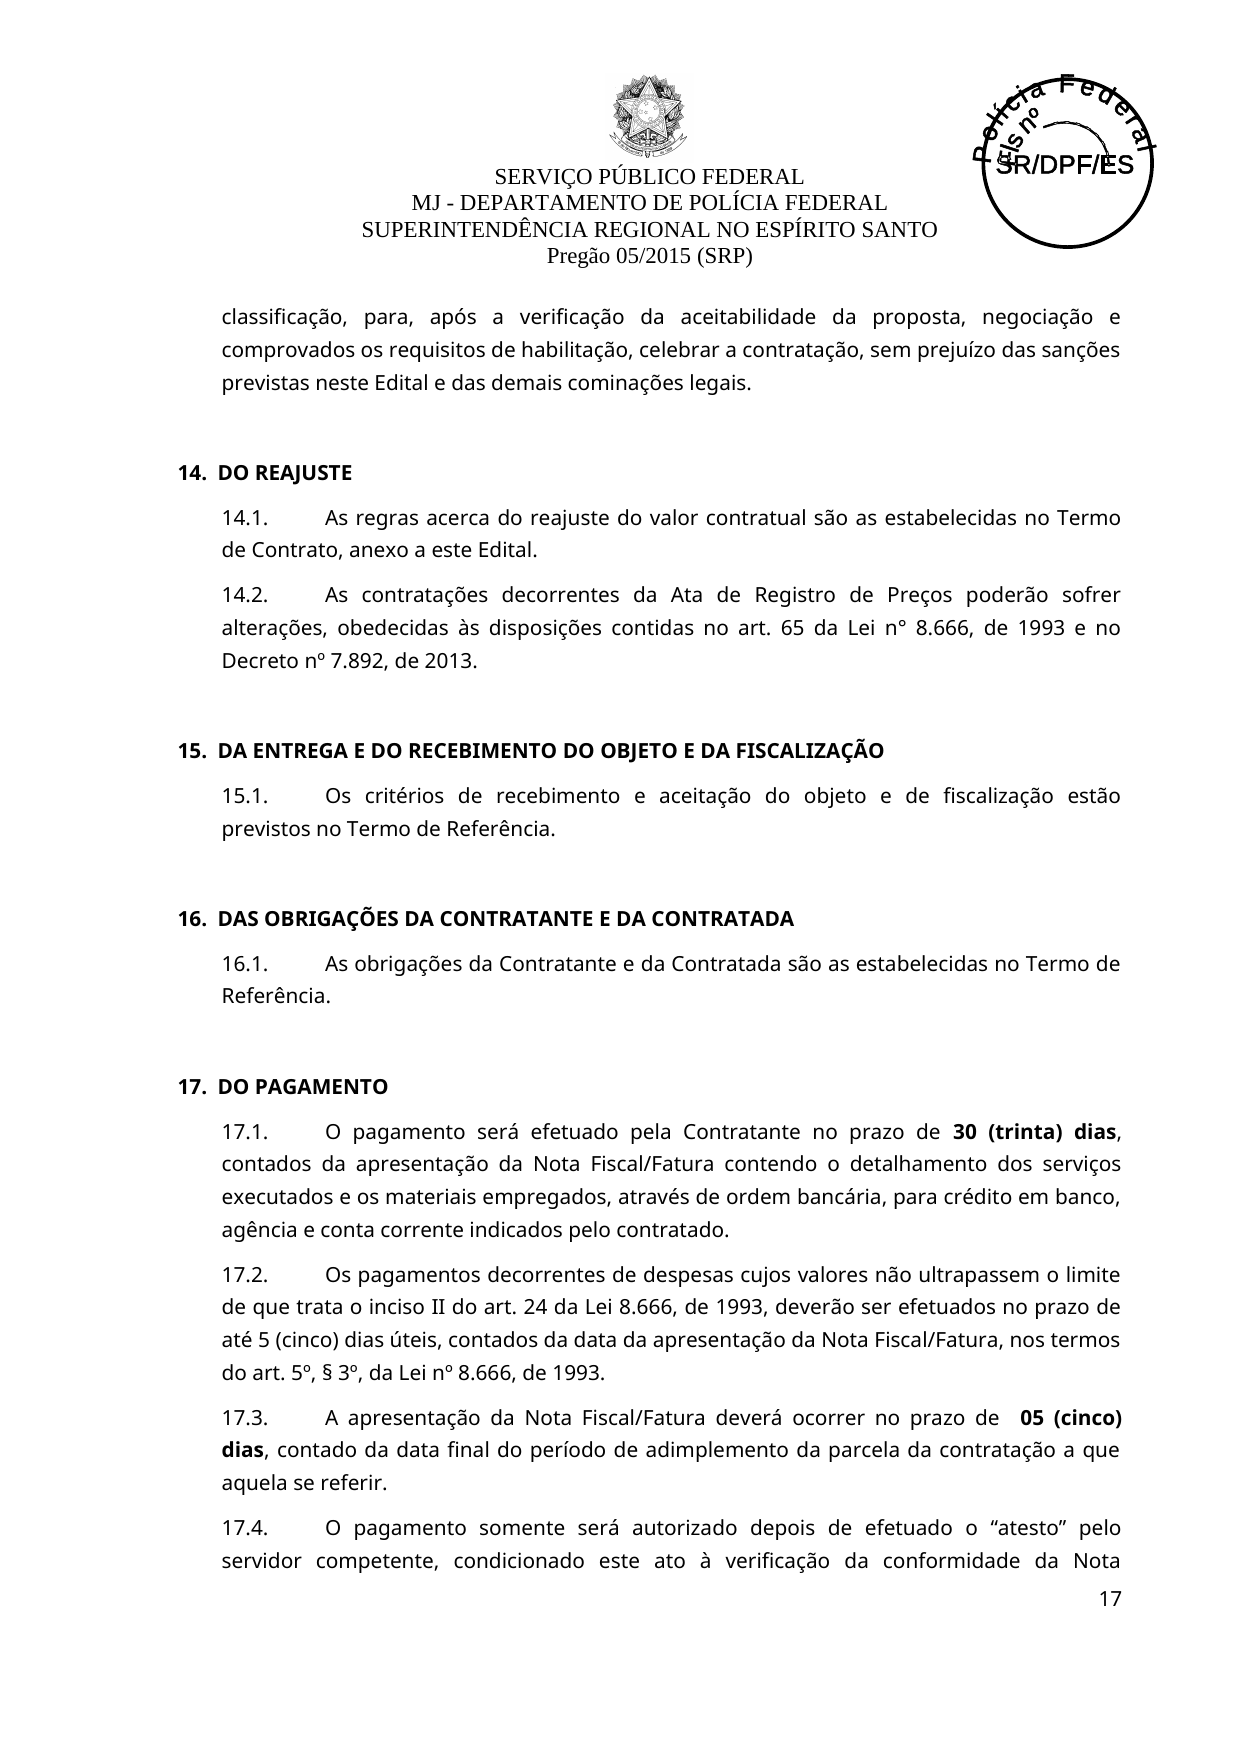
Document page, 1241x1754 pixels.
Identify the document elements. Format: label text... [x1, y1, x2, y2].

list As regras acerca do reajuste do valor contratual são as estabelecidas no Termo de Contrato, anexo a este Edital. [221, 503, 1122, 564]
list DA ENTREGA E DO RECEBIMENTO DO OBJETO E DA FISCALIZAÇÃO [177, 736, 1122, 764]
list As contratações decorrentes da Ata de Registro de Preços poderão sofrer alterações, obedecidas às disposições contidas no art. 65 da Lei n° 8.666, de 1993 e no Decreto nº 7.892, de 2013. [221, 581, 1122, 674]
list A apresentação da Nota Fiscal/Fatura deverá ocorrer no prazo de 05 (cinco) dias, contado da data final do período de adimplemento da parcela da contratação a que aquela se referir. [221, 1403, 1122, 1496]
list As obrigações da Contratante e da Contratada são as estabelecidas no Termo de Referência. [221, 949, 1122, 1010]
list DAS OBRIGAÇÕES DA CONTRATANTE E DA CONTRATADA [177, 904, 1122, 932]
list O pagamento será efetuado pela Contratante no prazo de 30 (trinta) dias, contados da apresentação da Nota Fiscal/Fatura contendo o detalhamento dos serviços executados e os materiais empregados, através de ordem bancária, para crédito em banco, agência e conta corrente indicados pelo contratado. [221, 1117, 1122, 1243]
list Os critérios de recebimento e aceitação do objeto e de fiscalização estão previstos no Termo de Referência. [221, 781, 1122, 842]
list DO PAGAMENTO [177, 1072, 1122, 1100]
list Os pagamentos decorrentes de despesas cujos valores não ultrapassem o limite de que trata o inciso II do art. 24 da Lei 8.666, de 1993, deverão ser efetuados no prazo de até 5 (cinco) dias úteis, contados da data da apresentação da Nota Fiscal/Fatura, nos termos do art. 5º, § 3º, da Lei nº 8.666, de 1993. [221, 1260, 1122, 1386]
list DO REAJUSTE [177, 458, 1122, 486]
picture [605, 73, 695, 163]
